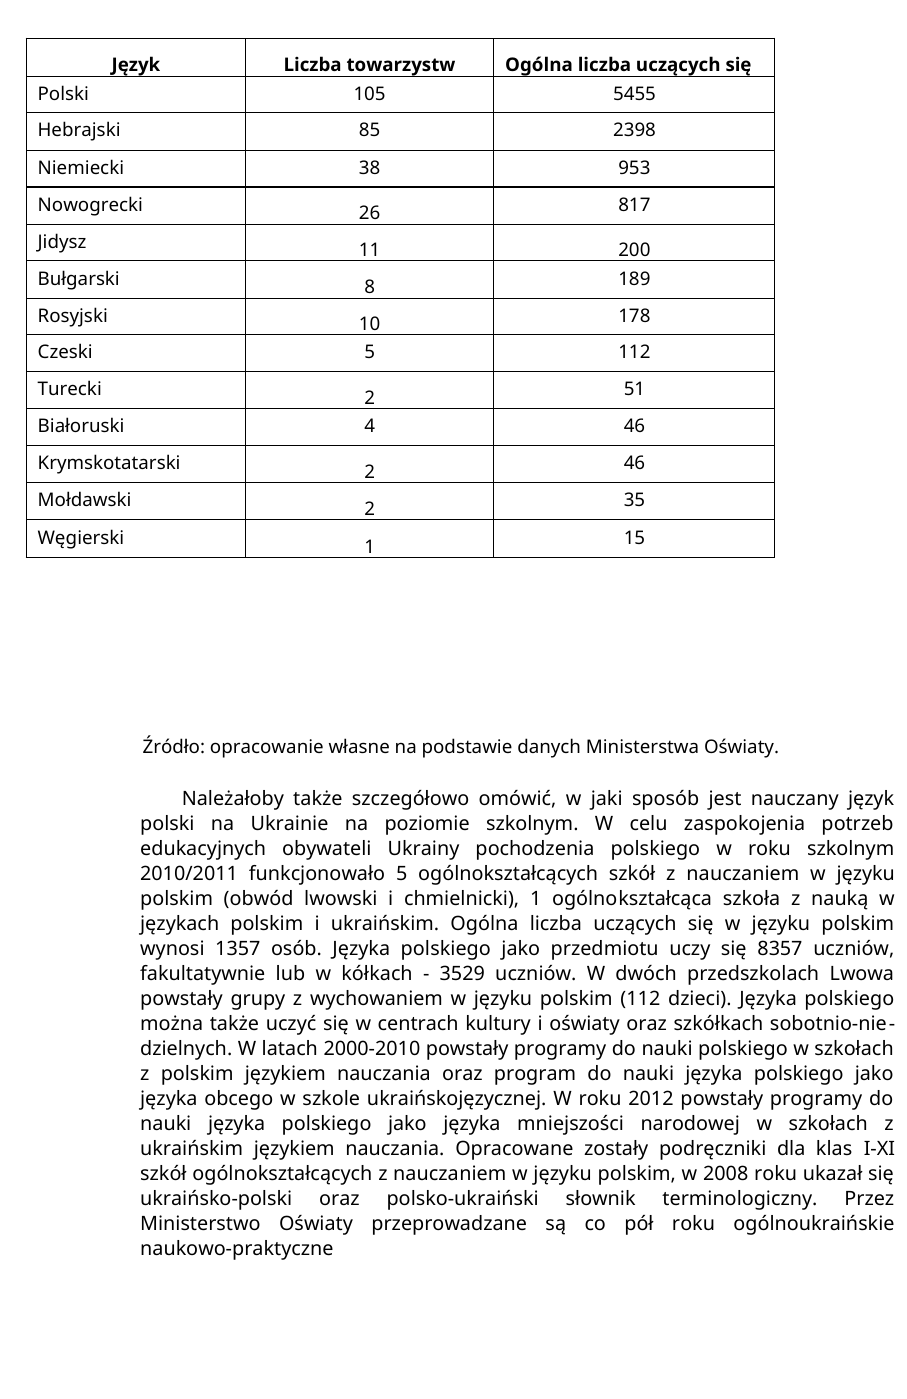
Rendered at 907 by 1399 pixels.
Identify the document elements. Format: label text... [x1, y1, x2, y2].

table_cell Nowogrecki [27, 188, 245, 223]
text Należałoby także szczegółowo omówić, w jaki sposób jest nauczany język polski na Ukrainie na poziomie szkolnym. W celu zaspokojenia potrzeb edukacyjnych obywateli Ukrainy pochodzenia polskiego w roku szkolnym 2010/2011 funkcjonowało 5 ogólnokształcących szkół z nauczaniem w języku polskim (obwód lwowski i chmielnicki), 1 ogólnokształcąca szkoła z nauką w językach polskim i ukraińskim. Ogólna liczba uczących się w języku polskim wynosi 1357 osób. Języka polskiego jako przedmiotu uczy się 8357 uczniów, fakultatywnie lub w kółkach - 3529 uczniów. W dwóch przedszkolach Lwowa powstały grupy z wychowaniem w języku polskim (112 dzieci). Języka polskiego można także uczyć się w centrach kultury i oświaty oraz szkółkach sobotnio-niedzielnych. W latach 2000-2010 powstały programy do nauki polskiego w szkołach z polskim językiem nauczania oraz program do nauki języka polskiego jako języka obcego w szkole ukraińskojęzycznej. W roku 2012 powstały programy do nauki języka polskiego jako języka mniejszości narodowej w szkołach z ukraińskim językiem nauczania. Opracowane zostały podręczniki dla klas I-XI szkół ogólnokształcących z nauczaniem w języku polskim, w 2008 roku ukazał się ukraińsko-polski oraz polsko-ukraiński słownik terminologiczny. Przez Ministerstwo Oświaty przeprowadzane są co pół roku ogólnoukraińskie naukowo-praktyczne [140, 785, 895, 1260]
table_cell 10 [246, 299, 493, 334]
table_header Język [27, 39, 245, 76]
table_cell Hebrajski [27, 113, 245, 149]
table_cell 2 [246, 446, 493, 482]
table_cell Białoruski [27, 409, 245, 445]
table_cell 5455 [494, 77, 774, 112]
table_cell Polski [27, 77, 245, 112]
table_cell 5 [246, 335, 493, 371]
table_cell 2 [246, 372, 493, 408]
table_cell 1 [246, 520, 493, 557]
table_cell 817 [494, 188, 774, 223]
table_cell 2398 [494, 113, 774, 149]
table_cell 51 [494, 372, 774, 408]
table_cell 200 [494, 225, 774, 260]
table_cell 11 [246, 225, 493, 260]
table_cell 38 [246, 151, 493, 186]
table_cell Jidysz [27, 225, 245, 260]
table_cell 105 [246, 77, 493, 112]
table_cell 4 [246, 409, 493, 445]
table_cell 85 [246, 113, 493, 149]
table_cell 46 [494, 409, 774, 445]
table_header Ogólna liczba uczących się [494, 39, 774, 76]
table_cell 35 [494, 483, 774, 519]
table_cell 178 [494, 299, 774, 334]
table_cell Węgierski [27, 520, 245, 557]
table_cell Turecki [27, 372, 245, 408]
table_cell 26 [246, 188, 493, 223]
table_cell 112 [494, 335, 774, 371]
table_cell Bułgarski [27, 261, 245, 297]
table_cell 46 [494, 446, 774, 482]
table_cell Niemiecki [27, 151, 245, 186]
table_cell Mołdawski [27, 483, 245, 519]
table_cell 2 [246, 483, 493, 519]
table_cell Czeski [27, 335, 245, 371]
table_cell Rosyjski [27, 299, 245, 334]
table_cell 15 [494, 520, 774, 557]
table_cell 953 [494, 151, 774, 186]
text Źródło: opracowanie własne na podstawie danych Ministerstwa Oświaty. [142, 738, 779, 757]
table_cell Krymskotatarski [27, 446, 245, 482]
table_cell 8 [246, 261, 493, 297]
table_header Liczba towarzystw [246, 39, 493, 76]
table_cell 189 [494, 261, 774, 297]
